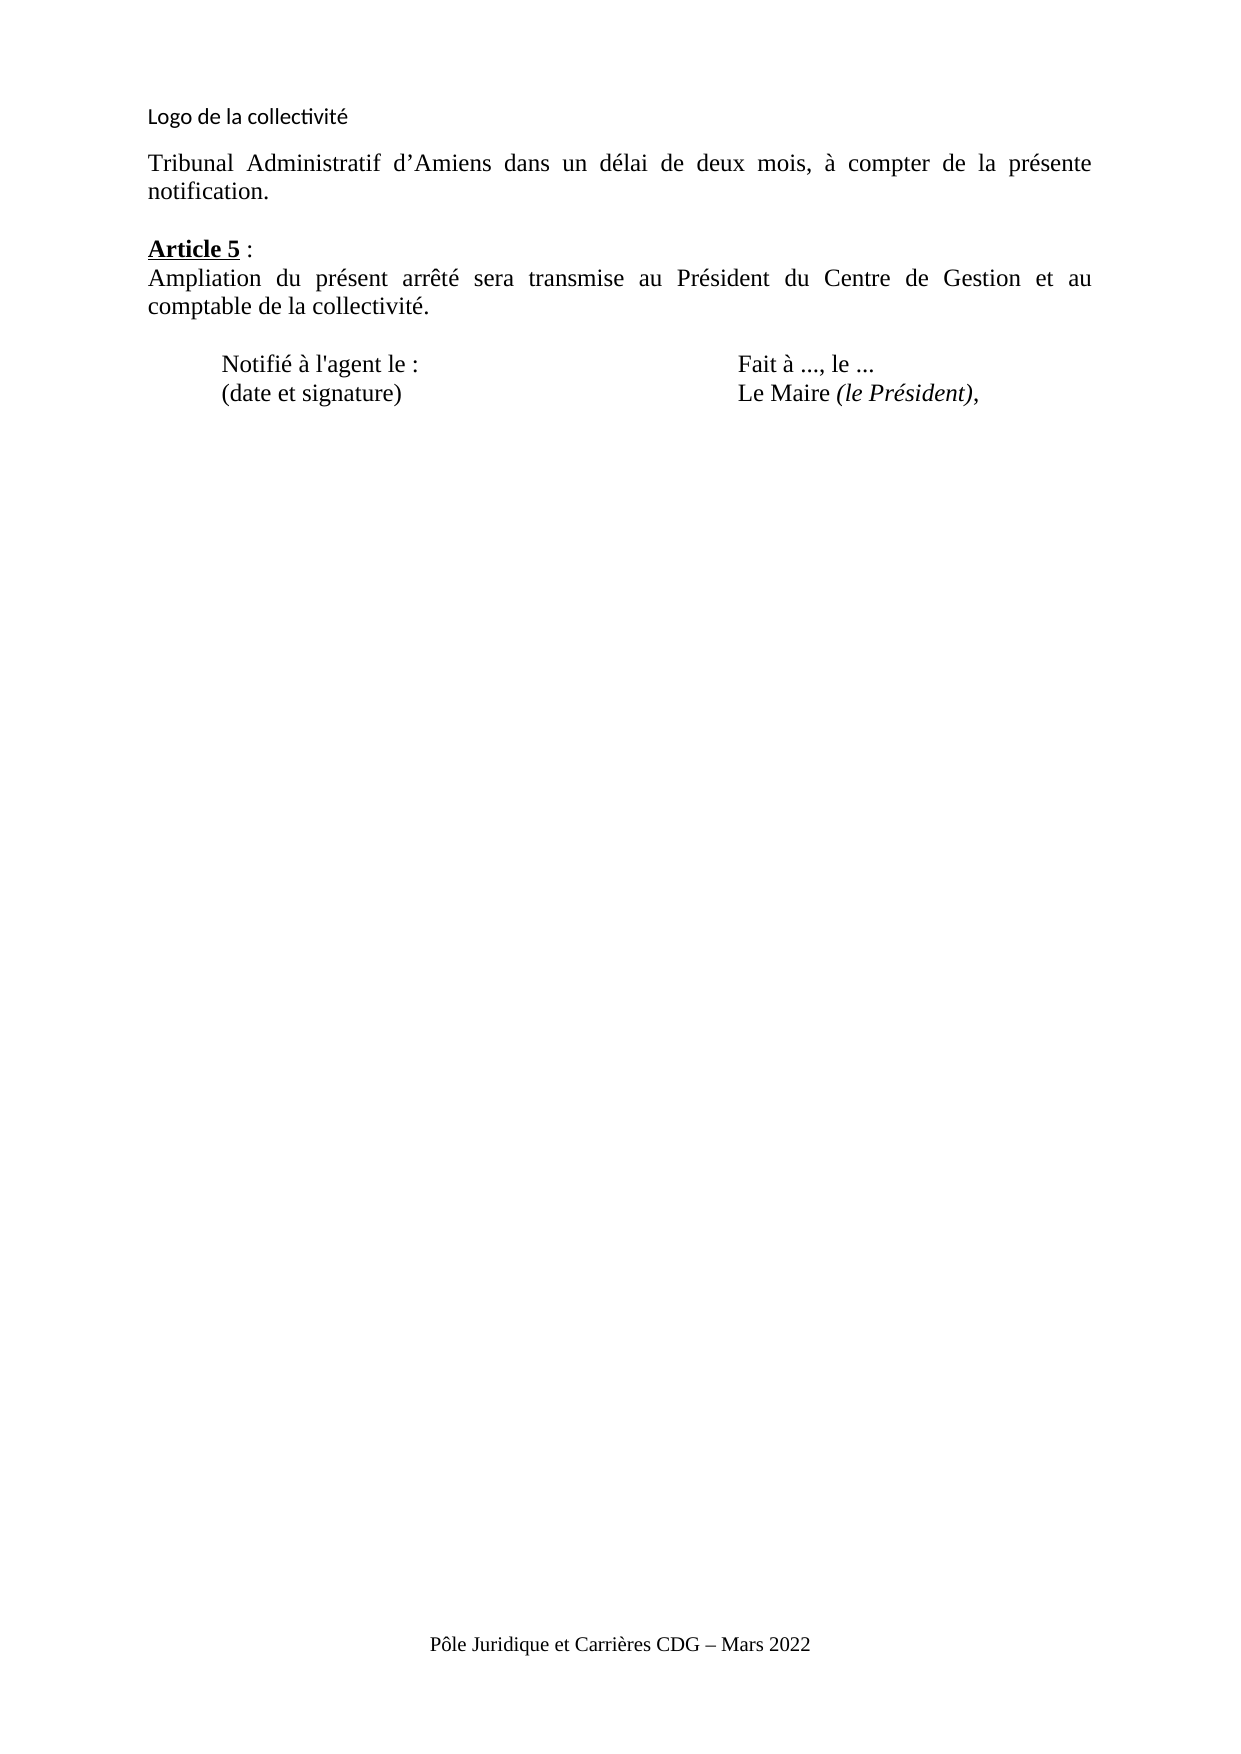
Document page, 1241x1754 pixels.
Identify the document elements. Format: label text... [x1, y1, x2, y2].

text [148, 148, 1093, 205]
text Article 5 : [148, 234, 1093, 263]
text Ampliation du présent arrêté sera transmise au Président du Centre de Gestion et au comptable de la collectivité. [148, 263, 1093, 320]
text (date et signature) Le Maire (le Président), [148, 378, 1093, 406]
text Notifié à l'agent le : Fait à ..., le ... [148, 349, 1093, 378]
